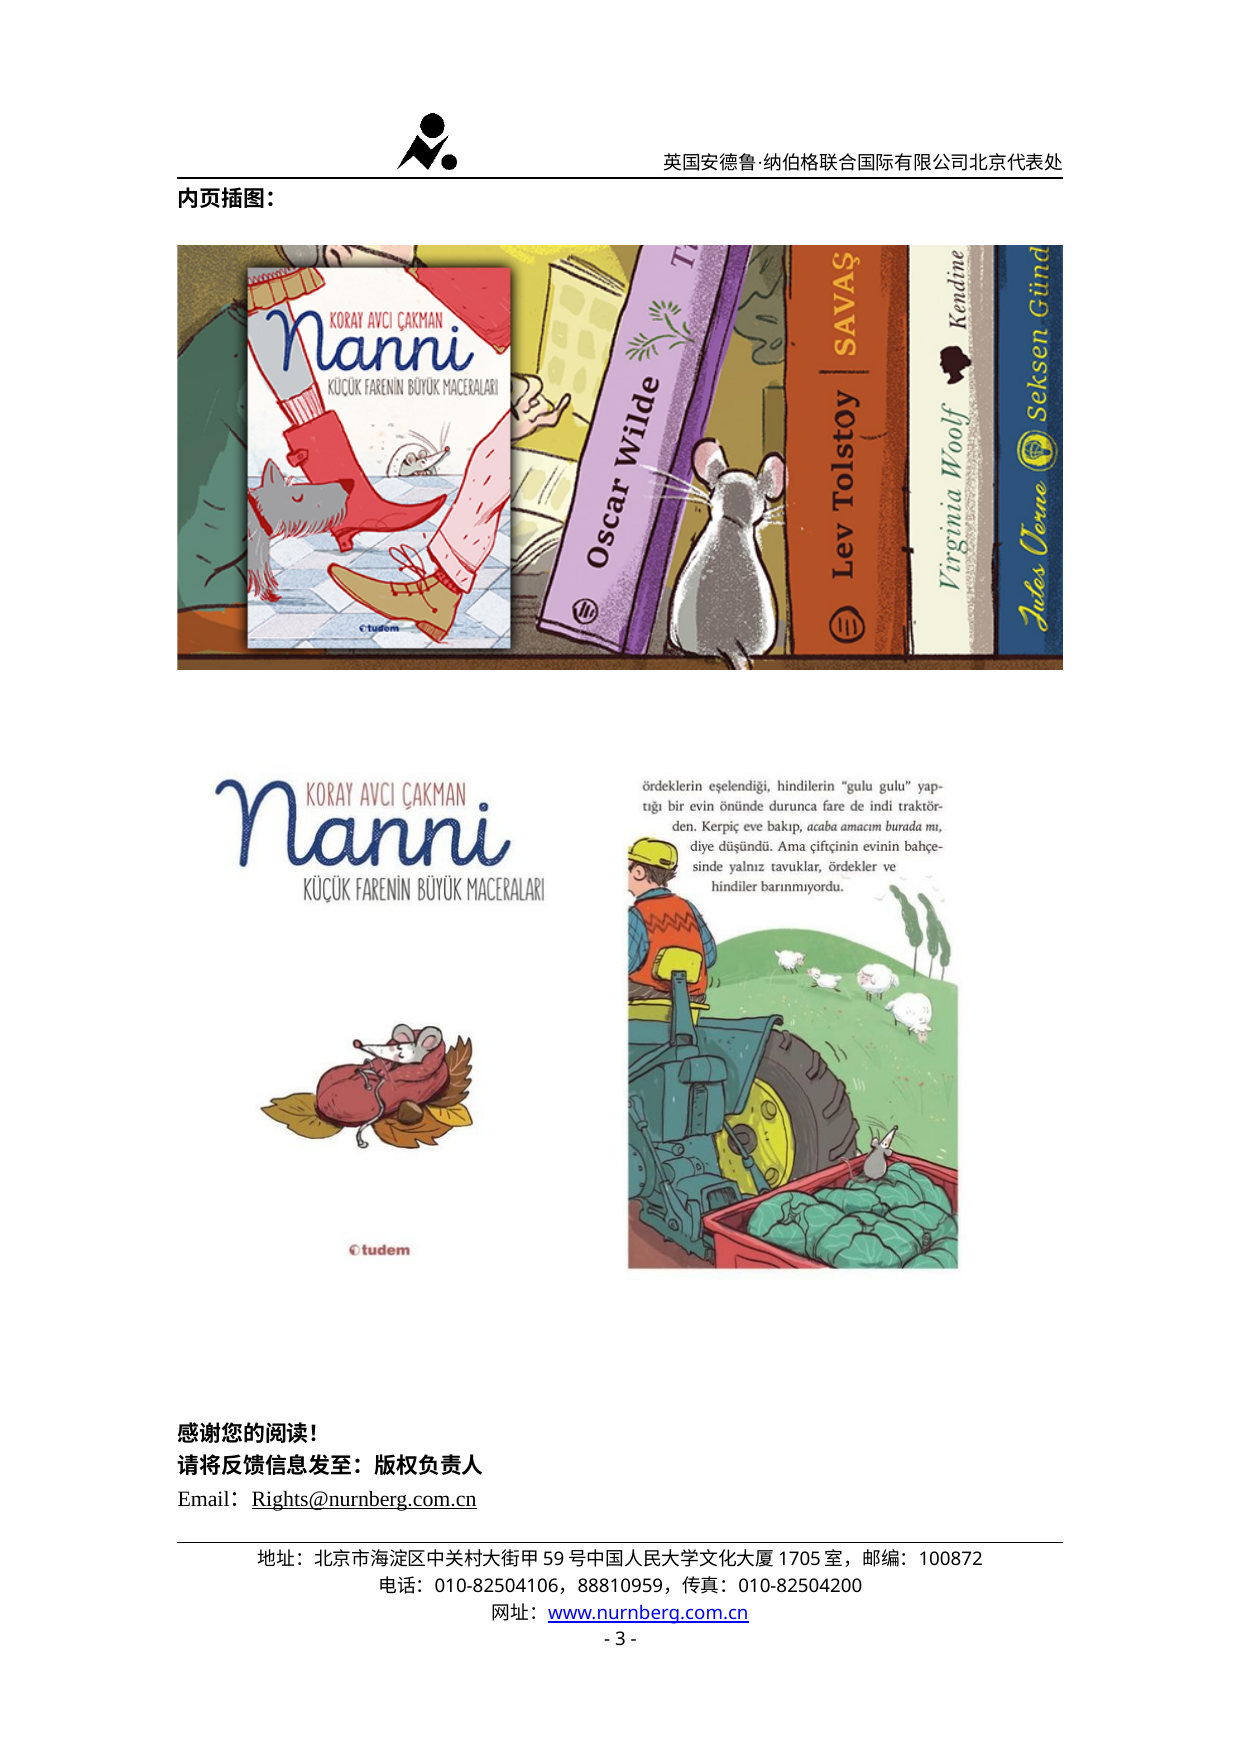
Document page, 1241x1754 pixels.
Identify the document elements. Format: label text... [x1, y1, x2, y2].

picture [177, 245, 1063, 670]
picture [396, 113, 457, 170]
text 请将反馈信息发至：版权负责人 [177, 1448, 1063, 1480]
text Email：Rights@nurnberg.com.cn [177, 1480, 1063, 1513]
picture [177, 700, 1004, 1304]
text 内页插图： [177, 180, 1063, 213]
text 感谢您的阅读！ [177, 1415, 1063, 1448]
